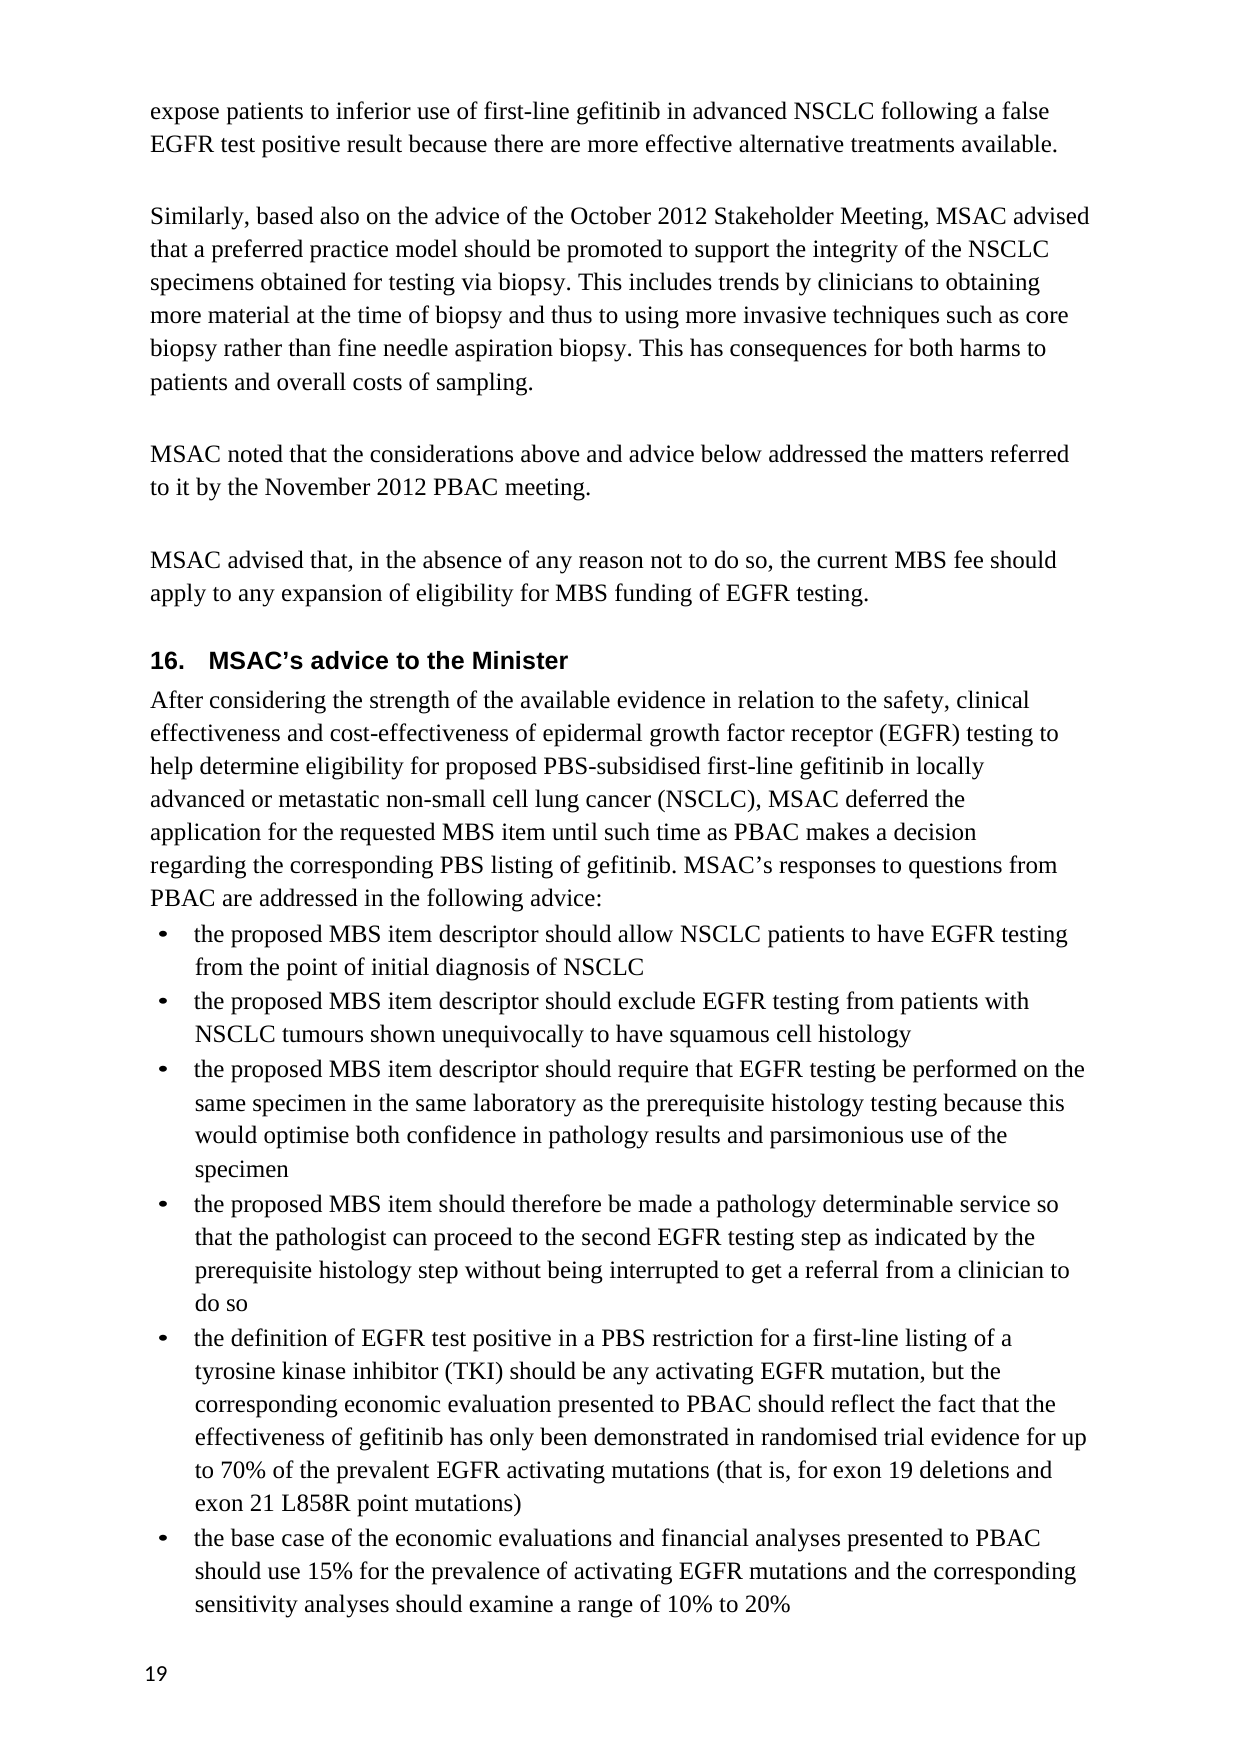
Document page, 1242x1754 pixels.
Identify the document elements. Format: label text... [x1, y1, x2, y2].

text MSAC advised that, in the absence of any reason not to do so, the current MBS fee should apply to any expansion of eligibility for MBS funding of EGFR testing. [150, 545, 1063, 607]
text • the proposed MBS item descriptor should allow NSCLC patients to have EGFR testing from the point of initial diagnosis of NSCLC [157, 919, 1074, 981]
text • the proposed MBS item should therefore be made a pathology determinable service so that the pathologist can proceed to the second EGFR testing step as indicated by the prerequisite histology step without being interrupted to get a referral from a clinician to do so [157, 1189, 1076, 1316]
text • the proposed MBS item descriptor should exclude EGFR testing from patients with [157, 986, 1104, 1015]
subtitle 16. MSAC’s advice to the Minister [150, 646, 1104, 675]
text • the definition of EGFR test positive in a PBS restriction for a first-line listing of a tyrosine kinase inhibitor (TKI) should be any activating EGFR mutation, but the corresponding economic evaluation presented to PBAC should reflect the fact that the effectiveness of gefitinib has only been demonstrated in randomised trial evidence for up to 70% of the prevalent EGFR activating mutations (that is, for exon 19 deletions and exon 21 L858R point mutations) [157, 1323, 1092, 1517]
text After considering the strength of the available evidence in relation to the safety, clinical effectiveness and cost-effectiveness of epidermal growth factor receptor (EGFR) testing to help determine eligibility for proposed PBS-subsidised first-line gefitinib in locally advanced or metastatic non-small cell lung cancer (NSCLC), MSAC deferred the application for the requested MBS item until such time as PBAC makes a decision regarding the corresponding PBS listing of gefitinib. MSAC’s responses to questions from PBAC are addressed in the following advice: [150, 685, 1064, 912]
text • the proposed MBS item descriptor should require that EGFR testing be performed on the same specimen in the same laboratory as the prerequisite histology testing because this would optimise both confidence in pathology results and parsimonious use of the specimen [157, 1054, 1092, 1182]
text MSAC noted that the considerations above and advice below addressed the matters referred to it by the November 2012 PBAC meeting. [150, 439, 1075, 501]
text Similarly, based also on the advice of the October 2012 Stakeholder Meeting, MSAC advised that a preferred practice model should be promoted to support the integrity of the NSCLC specimens obtained for testing via biopsy. This includes trends by clinicians to obtaining more material at the time of biopsy and thus to using more invasive techniques such as core biopsy rather than fine needle aspiration biopsy. This has consequences for both harms to patients and overall costs of sampling. [150, 201, 1094, 395]
text NSCLC tumours shown unequivocally to have squamous cell histology [194, 1019, 1104, 1048]
text • the base case of the economic evaluations and financial analyses presented to PBAC should use 15% for the prevalence of activating EGFR mutations and the corresponding sensitivity analyses should examine a range of 10% to 20% [157, 1523, 1083, 1618]
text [150, 96, 1094, 158]
